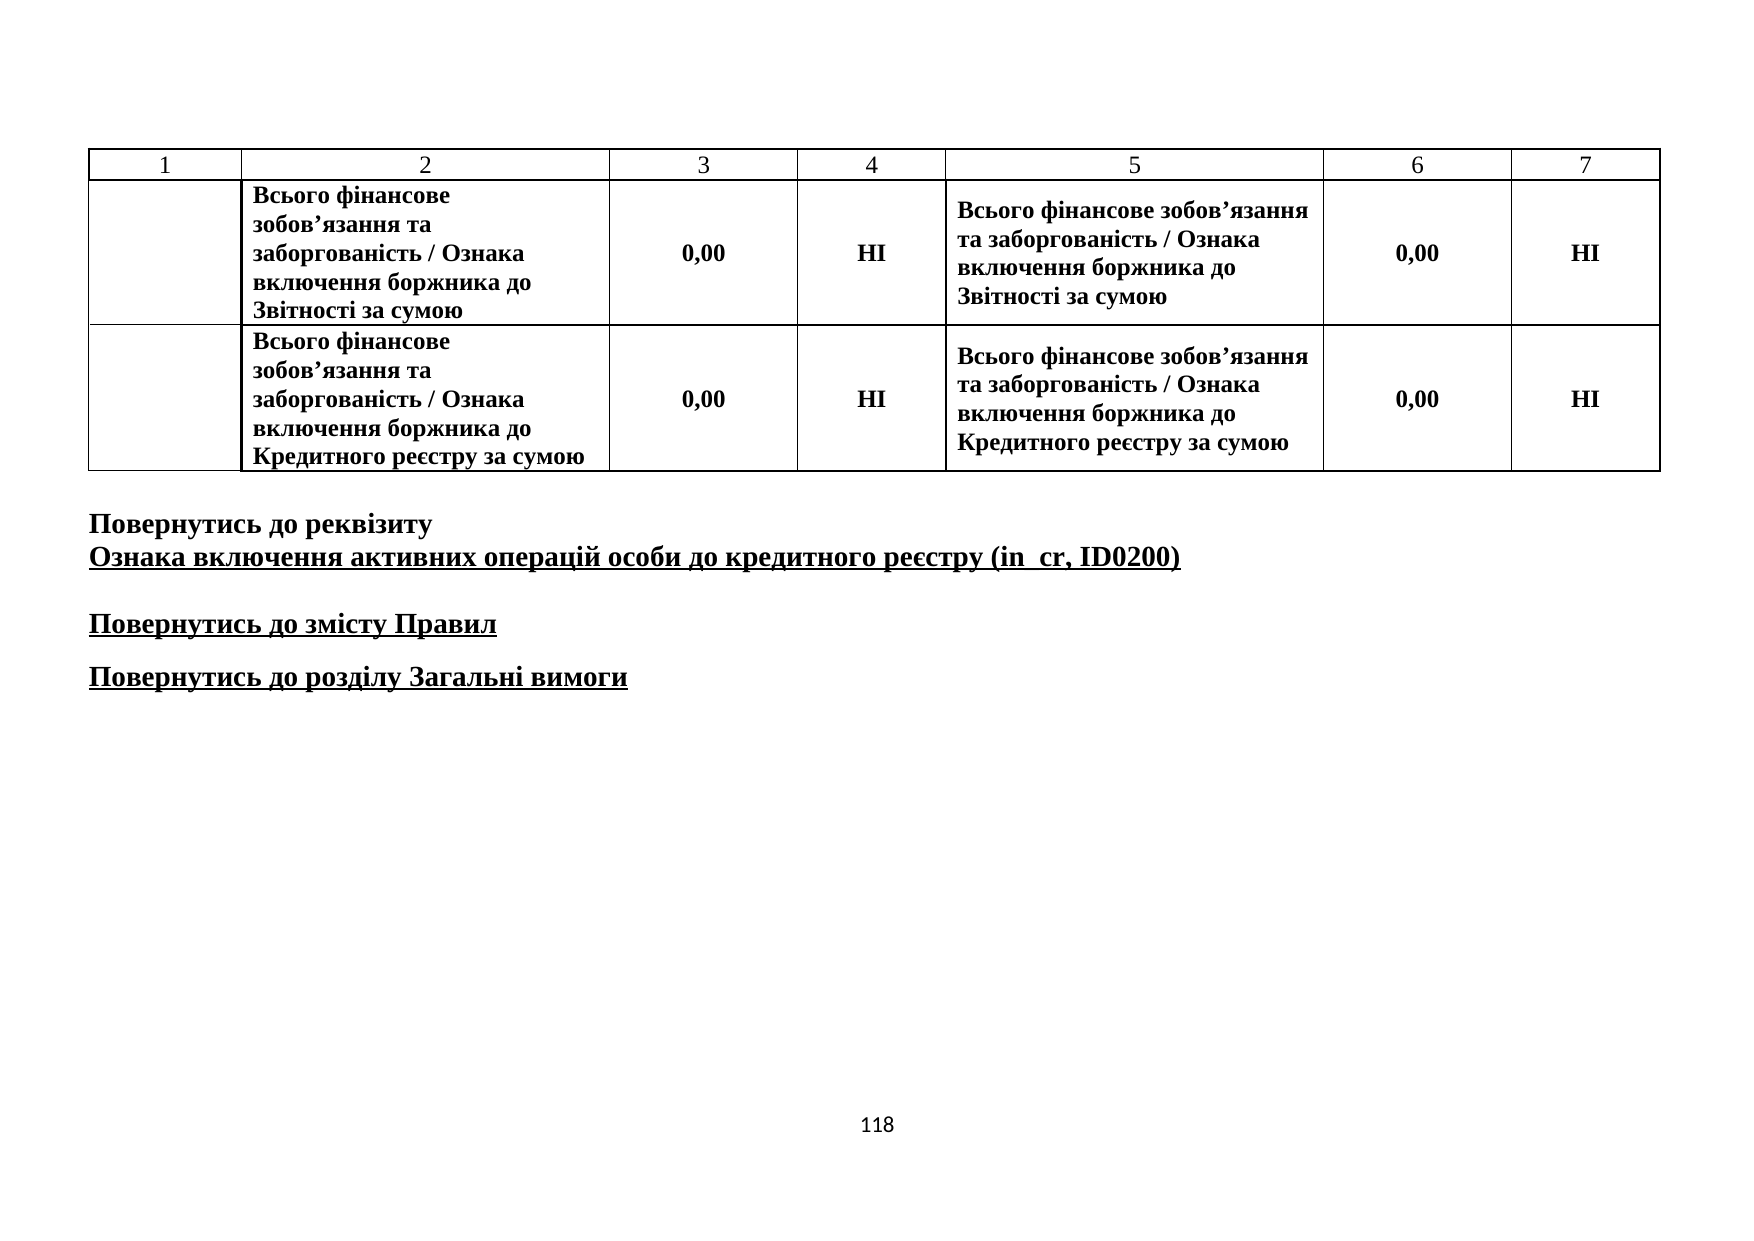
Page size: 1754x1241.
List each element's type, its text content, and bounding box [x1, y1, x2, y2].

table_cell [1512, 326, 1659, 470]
table_header 1 [90, 150, 241, 178]
table_header 3 [610, 150, 797, 178]
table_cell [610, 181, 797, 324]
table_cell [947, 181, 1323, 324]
text Повернутись до реквізиту [88, 506, 1665, 539]
text Повернутись до розділу Загальні вимоги [88, 659, 1665, 693]
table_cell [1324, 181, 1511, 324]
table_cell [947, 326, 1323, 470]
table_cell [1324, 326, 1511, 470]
text Ознака включення активних операцій особи до кредитного реєстру (in_cr, ID0200) [88, 539, 1665, 573]
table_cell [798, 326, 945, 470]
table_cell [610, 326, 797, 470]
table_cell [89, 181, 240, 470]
text Повернутись до змісту Правил [88, 606, 1665, 640]
table_header 4 [798, 150, 945, 178]
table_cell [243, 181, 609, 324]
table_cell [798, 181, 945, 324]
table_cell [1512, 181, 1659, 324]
table_header 6 [1324, 150, 1511, 178]
table_header 2 [242, 150, 609, 178]
table_header 7 [1512, 150, 1659, 178]
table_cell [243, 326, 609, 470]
table_header 5 [946, 150, 1323, 178]
